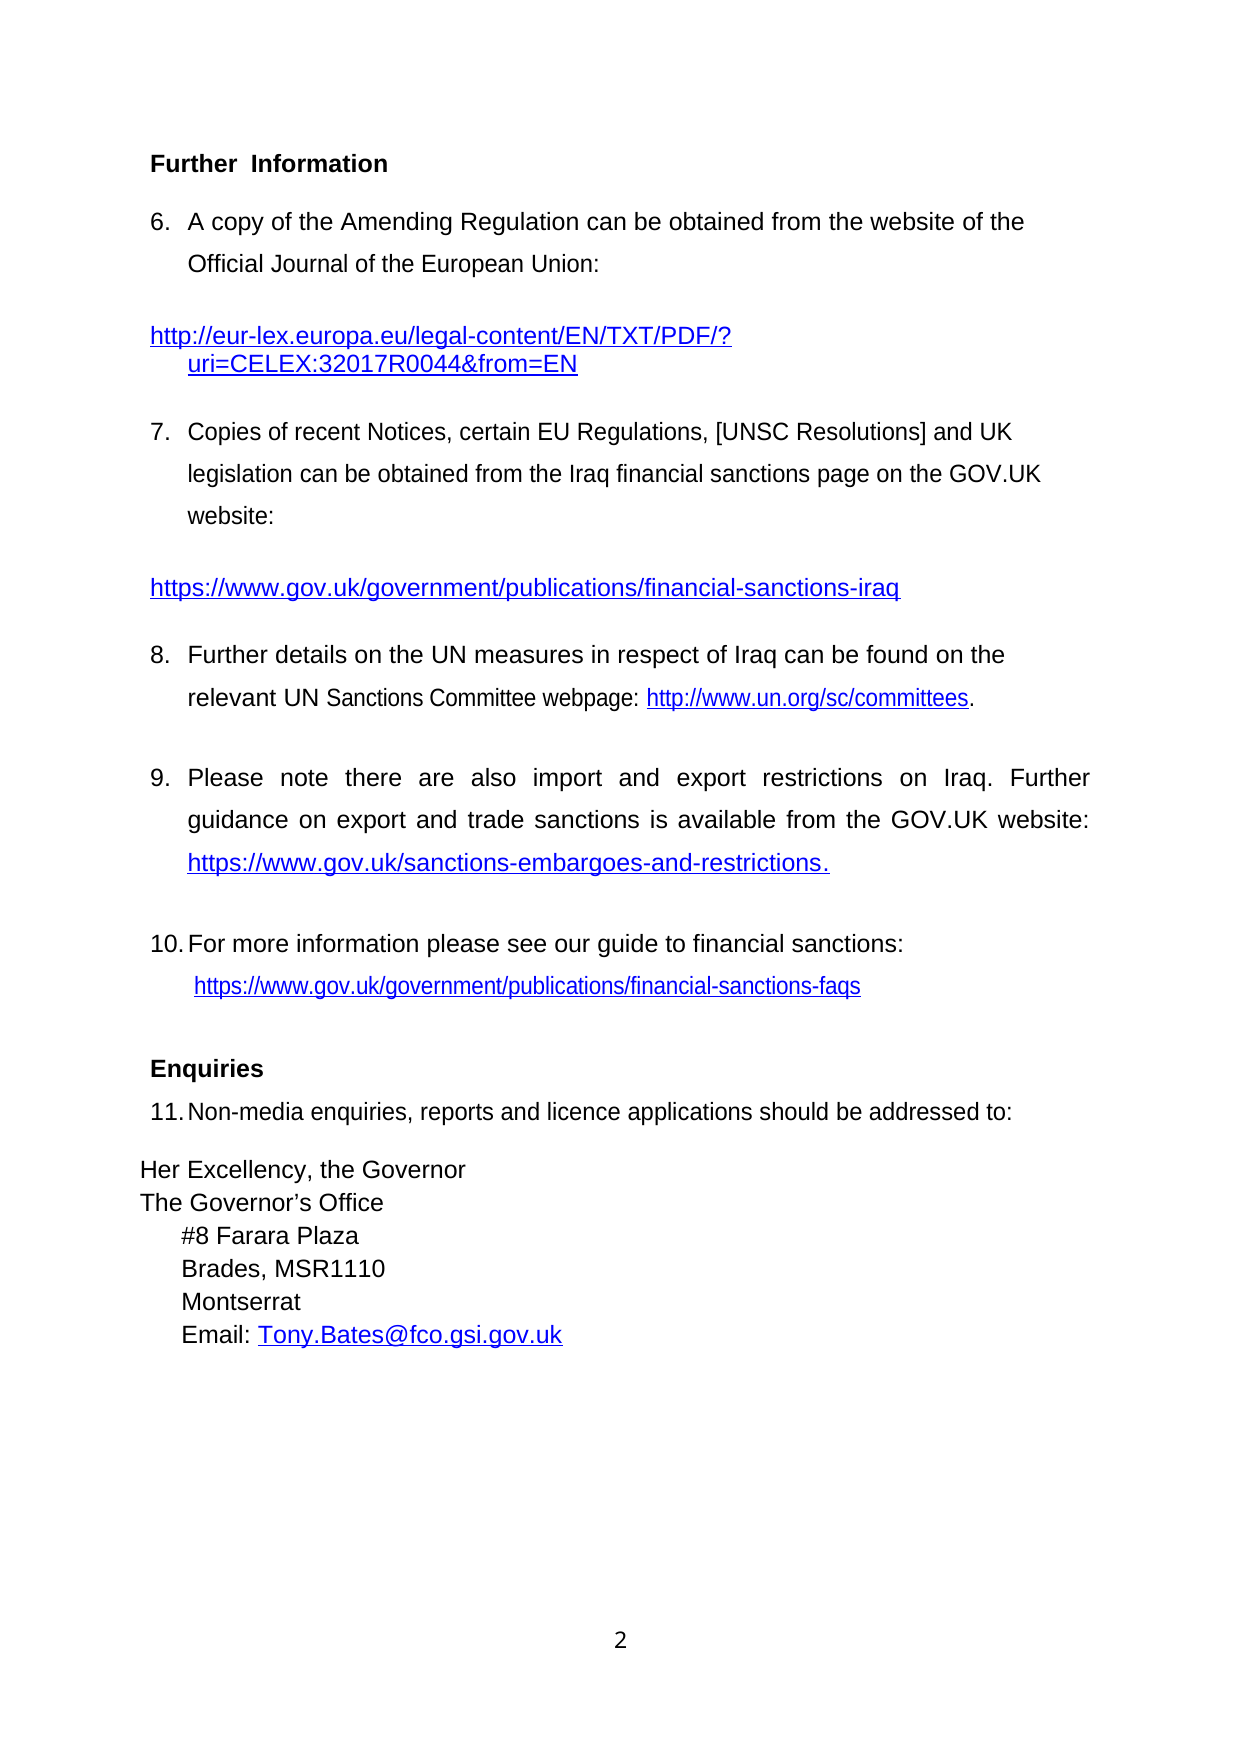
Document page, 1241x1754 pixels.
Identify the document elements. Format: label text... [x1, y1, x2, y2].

text Email: Tony.Bates@fco.gsi.gov.uk [139, 1320, 1103, 1349]
list Copies of recent Notices, certain EU Regulations, [UNSC Resolutions] and UK legislation can be obtained from the Iraq financial sanctions page on the GOV.UK website: [150, 417, 1091, 529]
text https://www.gov.uk/government/publications/financial-sanctions-iraq [150, 573, 1103, 601]
subtitle Enquiries [150, 1054, 1103, 1083]
list Non-media enquiries, reports and licence applications should be addressed to: [150, 1096, 1103, 1125]
list Further details on the UN measures in respect of Iraq can be found on the relevant UN Sanctions Committee webpage: http://www.un.org/sc/committees. [150, 640, 1091, 711]
text Her Excellency, the Governor [139, 1155, 1103, 1183]
list Please note there are also import and export restrictions on Iraq. Further guidance on export and trade sanctions is available from the GOV.UK website: https://www.gov.uk/sanctions-embargoes-and-restrictions. [150, 763, 1091, 876]
list A copy of the Amending Regulation can be obtained from the website of the Official Journal of the European Union: [150, 207, 1091, 278]
text Brades, MSR1110 [139, 1254, 1103, 1283]
list For more information please see our guide to financial sanctions: https://www.gov.uk/government/publications/financial-sanctions-faqs [150, 929, 912, 1000]
text #8 Farara Plaza [139, 1221, 1103, 1249]
text http://eur-lex.europa.eu/legal-content/EN/TXT/PDF/?uri=CELEX:32017R0044&from=EN [150, 321, 1103, 378]
subtitle Further Information [150, 149, 1083, 178]
text Montserrat [139, 1287, 1103, 1316]
text The Governor’s Office [139, 1188, 1103, 1217]
